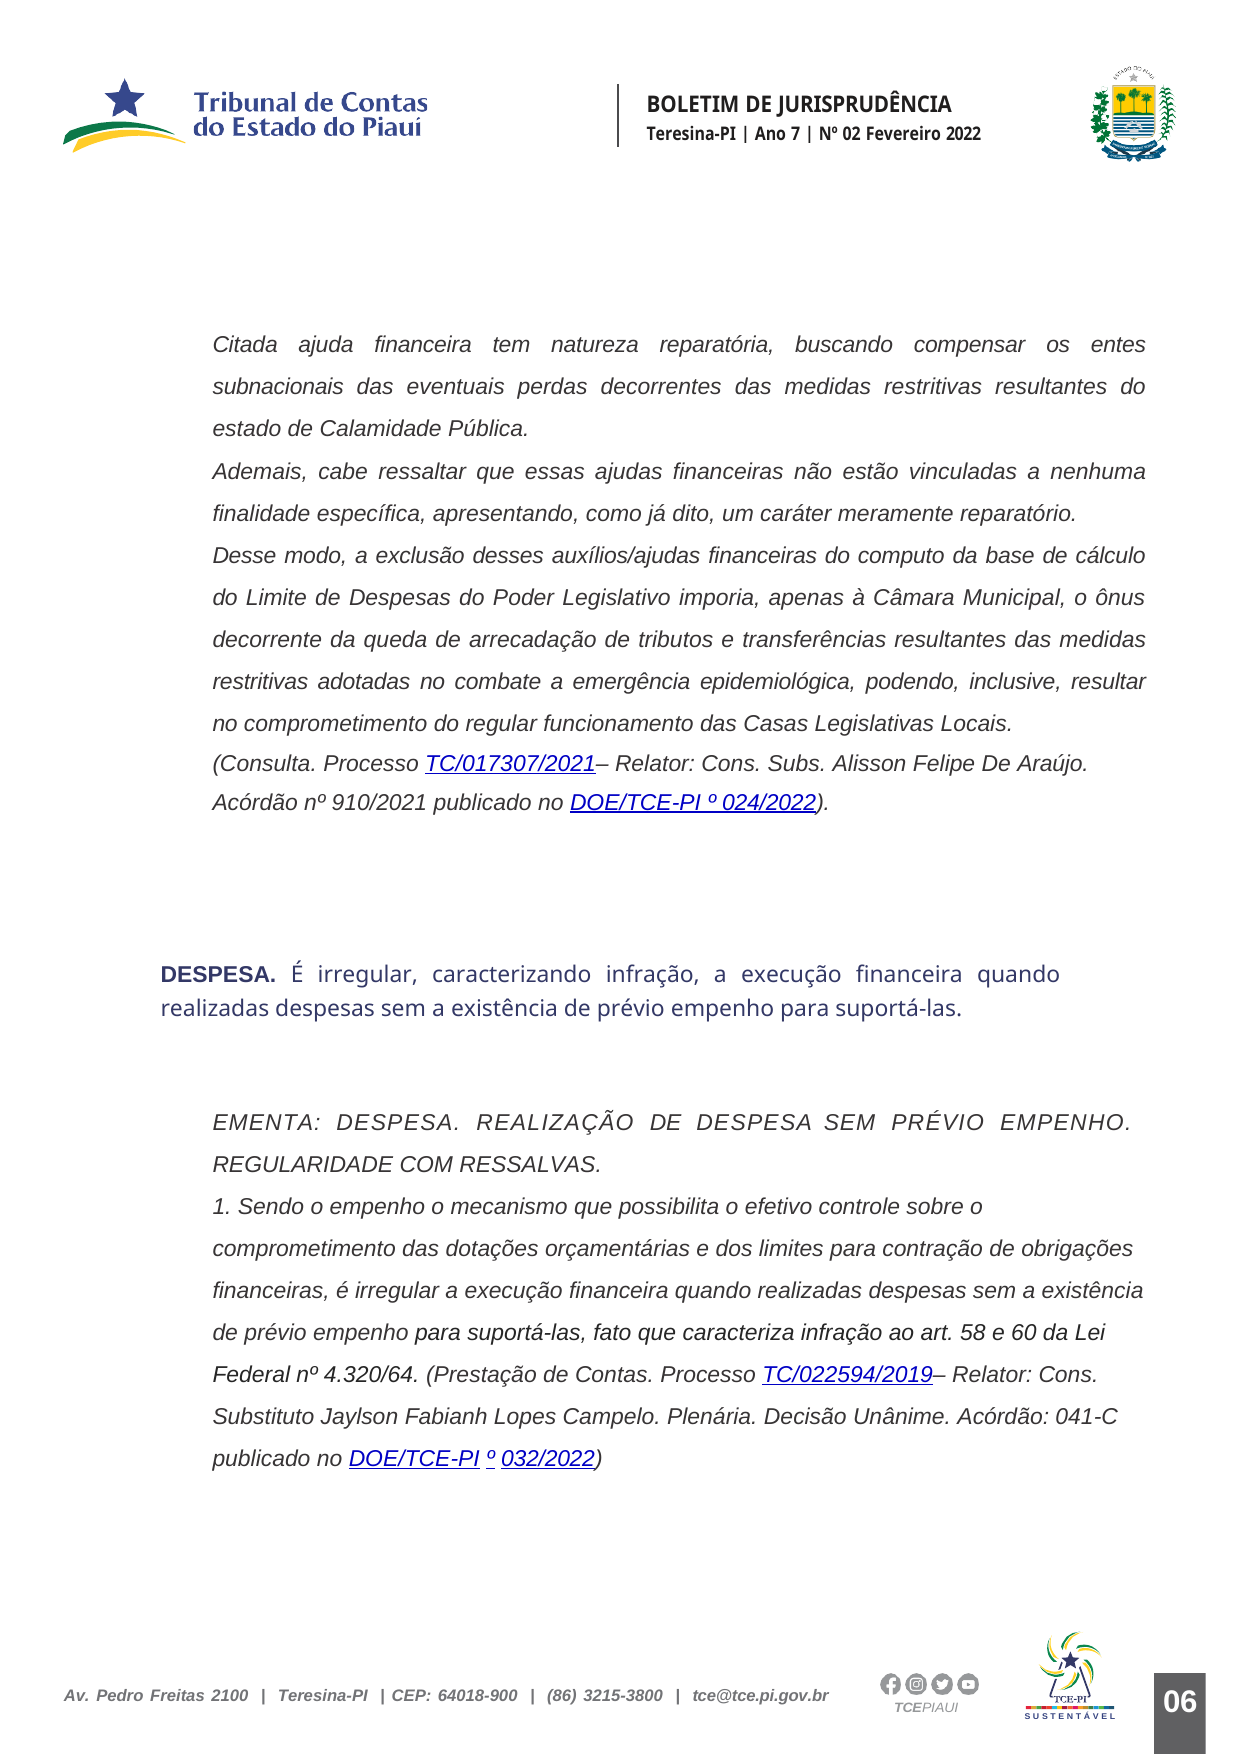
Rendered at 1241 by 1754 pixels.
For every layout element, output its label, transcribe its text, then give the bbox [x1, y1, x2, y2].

text Ademais, cabe ressaltar que essas ajudas financeiras não estão vinculadas a nenhuma finalidade específica, apresentando, como já dito, um caráter meramente reparatório. [212, 458, 1146, 526]
subtitle EMENTA: DESPESA. REALIZAÇÃO DE DESPESA SEM PRÉVIO EMPENHO. REGULARIDADE COM RESSALVAS. [212, 1108, 1240, 1177]
picture [104, 78, 145, 117]
text Citada ajuda financeira tem natureza reparatória, buscando compensar os entes subnacionais das eventuais perdas decorrentes das medidas restritivas resultantes do estado de Calamidade Pública. [212, 331, 1146, 442]
picture [905, 1673, 927, 1695]
subtitle DESPESA. É irregular, caracterizando infração, a execução financeira quando realizadas despesas sem a existência de prévio empenho para suportá-las. [160, 958, 1146, 1023]
picture [880, 1673, 901, 1695]
text (Consulta. Processo TC/017307/2021– Relator: Cons. Subs. Alisson Felipe De Araújo. [212, 752, 1240, 776]
picture [193, 91, 428, 136]
text 1. Sendo o empenho o mecanismo que possibilita o efetivo controle sobre o comprometimento das dotações orçamentárias e dos limites para contração de obrigações financeiras, é irregular a execução financeira quando realizadas despesas sem a existência de prévio empenho para suportá-las, fato que caracteriza infração ao art. 58 e 60 da Lei Federal nº 4.320/64. (Prestação de Contas. Processo TC/022594/2019– Relator: Cons. Substituto Jaylson Fabianh Lopes Campelo. Plenária. Decisão Unânime. Acórdão: 041-C publicado no DOE/TCE-PI º 032/2022) [212, 1193, 1146, 1472]
text Desse modo, a exclusão desses auxílios/ajudas financeiras do computo da base de cálculo do Limite de Despesas do Poder Legislativo imporia, apenas à Câmara Municipal, o ônus decorrente da queda de arrecadação de tributos e transferências resultantes das medidas restritivas adotadas no combate a emergência epidemiológica, podendo, inclusive, resultar no comprometimento do regular funcionamento das Casas Legislativas Locais. [212, 542, 1146, 737]
picture [1090, 66, 1177, 162]
text Acórdão nº 910/2021 publicado no DOE/TCE-PI º 024/2022). [212, 789, 1240, 815]
picture [957, 1673, 979, 1695]
picture [931, 1673, 953, 1695]
